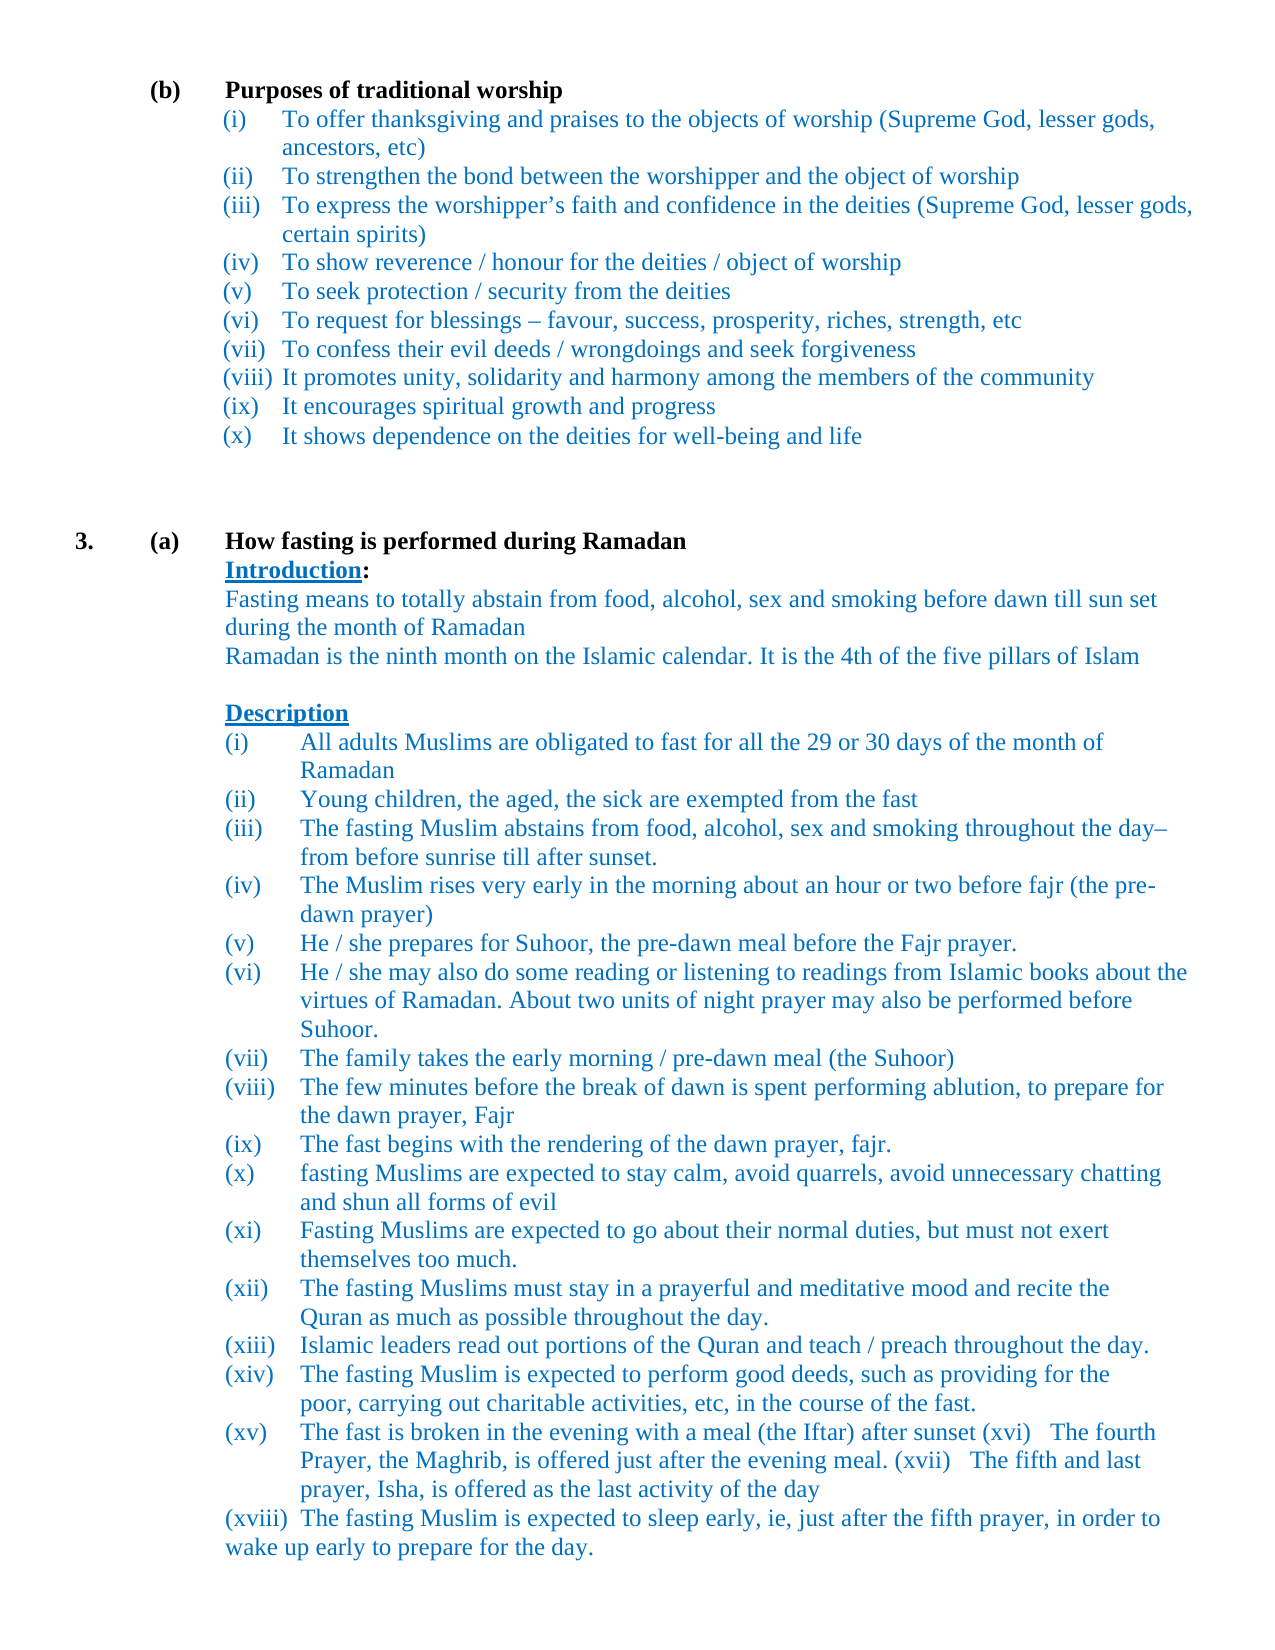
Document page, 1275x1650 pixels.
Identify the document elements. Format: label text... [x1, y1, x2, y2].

text (xii) The fasting Muslims must stay in a prayerful and meditative mood and recite the [150, 1273, 1200, 1302]
list To offer thanksgiving and praises to the objects of worship (Supreme God, lesser gods, ancestors, etc) [223, 104, 1200, 161]
text (b) Purposes of traditional worship [150, 75, 1200, 104]
text during the month of Ramadan [150, 612, 1200, 641]
text (iv) The Muslim rises very early in the morning about an hour or two before fajr (the pre- dawn prayer) [225, 870, 1200, 928]
text (iii) The fasting Muslim abstains from food, alcohol, sex and smoking throughout the day– from before sunrise till after sunset. [225, 813, 1200, 870]
list To seek protection / security from the deities [223, 276, 1200, 305]
text Ramadan is the ninth month on the Islamic calendar. It is the 4th of the five pillars of Islam [150, 641, 1200, 670]
list It shows dependence on the deities for well-being and life [223, 420, 1200, 450]
text (ii) Young children, the aged, the sick are exempted from the fast [225, 784, 1200, 813]
list To confess their evil deeds / wrongdoings and seek forgiveness [223, 334, 1200, 362]
text (xi) Fasting Muslims are expected to go about their normal duties, but must not exert themselves too much. [225, 1215, 1200, 1273]
text (i) All adults Muslims are obligated to fast for all the 29 or 30 days of the month of [225, 727, 1200, 755]
text (vii) The family takes the early morning / pre-dawn meal (the Suhoor) [225, 1043, 1200, 1072]
list To strengthen the bond between the worshipper and the object of worship [223, 161, 1200, 190]
text Quran as much as possible throughout the day. [225, 1302, 1200, 1330]
text Description [150, 698, 1200, 727]
text poor, carrying out charitable activities, etc, in the course of the fast. [225, 1388, 1200, 1417]
list It encourages spiritual growth and progress [223, 391, 1200, 420]
text 3. (a) How fasting is performed during Ramadan [75, 526, 1200, 555]
text Introduction: [75, 555, 1200, 584]
text (ix) The fast begins with the rendering of the dawn prayer, fajr. [225, 1129, 1200, 1158]
text (xiii) Islamic leaders read out portions of the Quran and teach / preach throughout the day. (xiv) The fasting Muslim is expected to perform good deeds, such as providing for the [225, 1330, 1200, 1388]
text (xviii) The fasting Muslim is expected to sleep early, ie, just after the fifth prayer, in order to wake up early to prepare for the day. [225, 1503, 1200, 1560]
text Ramadan [225, 755, 1200, 784]
list To express the worshipper’s faith and confidence in the deities (Supreme God, lesser gods, certain spirits) [223, 190, 1200, 247]
text (viii) The few minutes before the break of dawn is spent performing ablution, to prepare for the dawn prayer, Fajr [225, 1072, 1200, 1129]
list It promotes unity, solidarity and harmony among the members of the community [223, 362, 1200, 391]
text (vi) He / she may also do some reading or listening to readings from Islamic books about the virtues of Ramadan. About two units of night prayer may also be performed before Suhoor. [225, 957, 1200, 1043]
list To request for blessings – favour, success, prosperity, riches, strength, etc [223, 305, 1200, 334]
list To show reverence / honour for the deities / object of worship [223, 247, 1200, 276]
text Fasting means to totally abstain from food, alcohol, sex and smoking before dawn till sun set [150, 584, 1200, 612]
text (v) He / she prepares for Suhoor, the pre-dawn meal before the Fajr prayer. [225, 928, 1200, 957]
text (xv) The fast is broken in the evening with a meal (the Iftar) after sunset (xvi) The fourth Prayer, the Maghrib, is offered just after the evening meal. (xvii) The fifth and last prayer, Isha, is offered as the last activity of the day [225, 1417, 1200, 1503]
text (x) fasting Muslims are expected to stay calm, avoid quarrels, avoid unnecessary chatting and shun all forms of evil [225, 1158, 1200, 1215]
